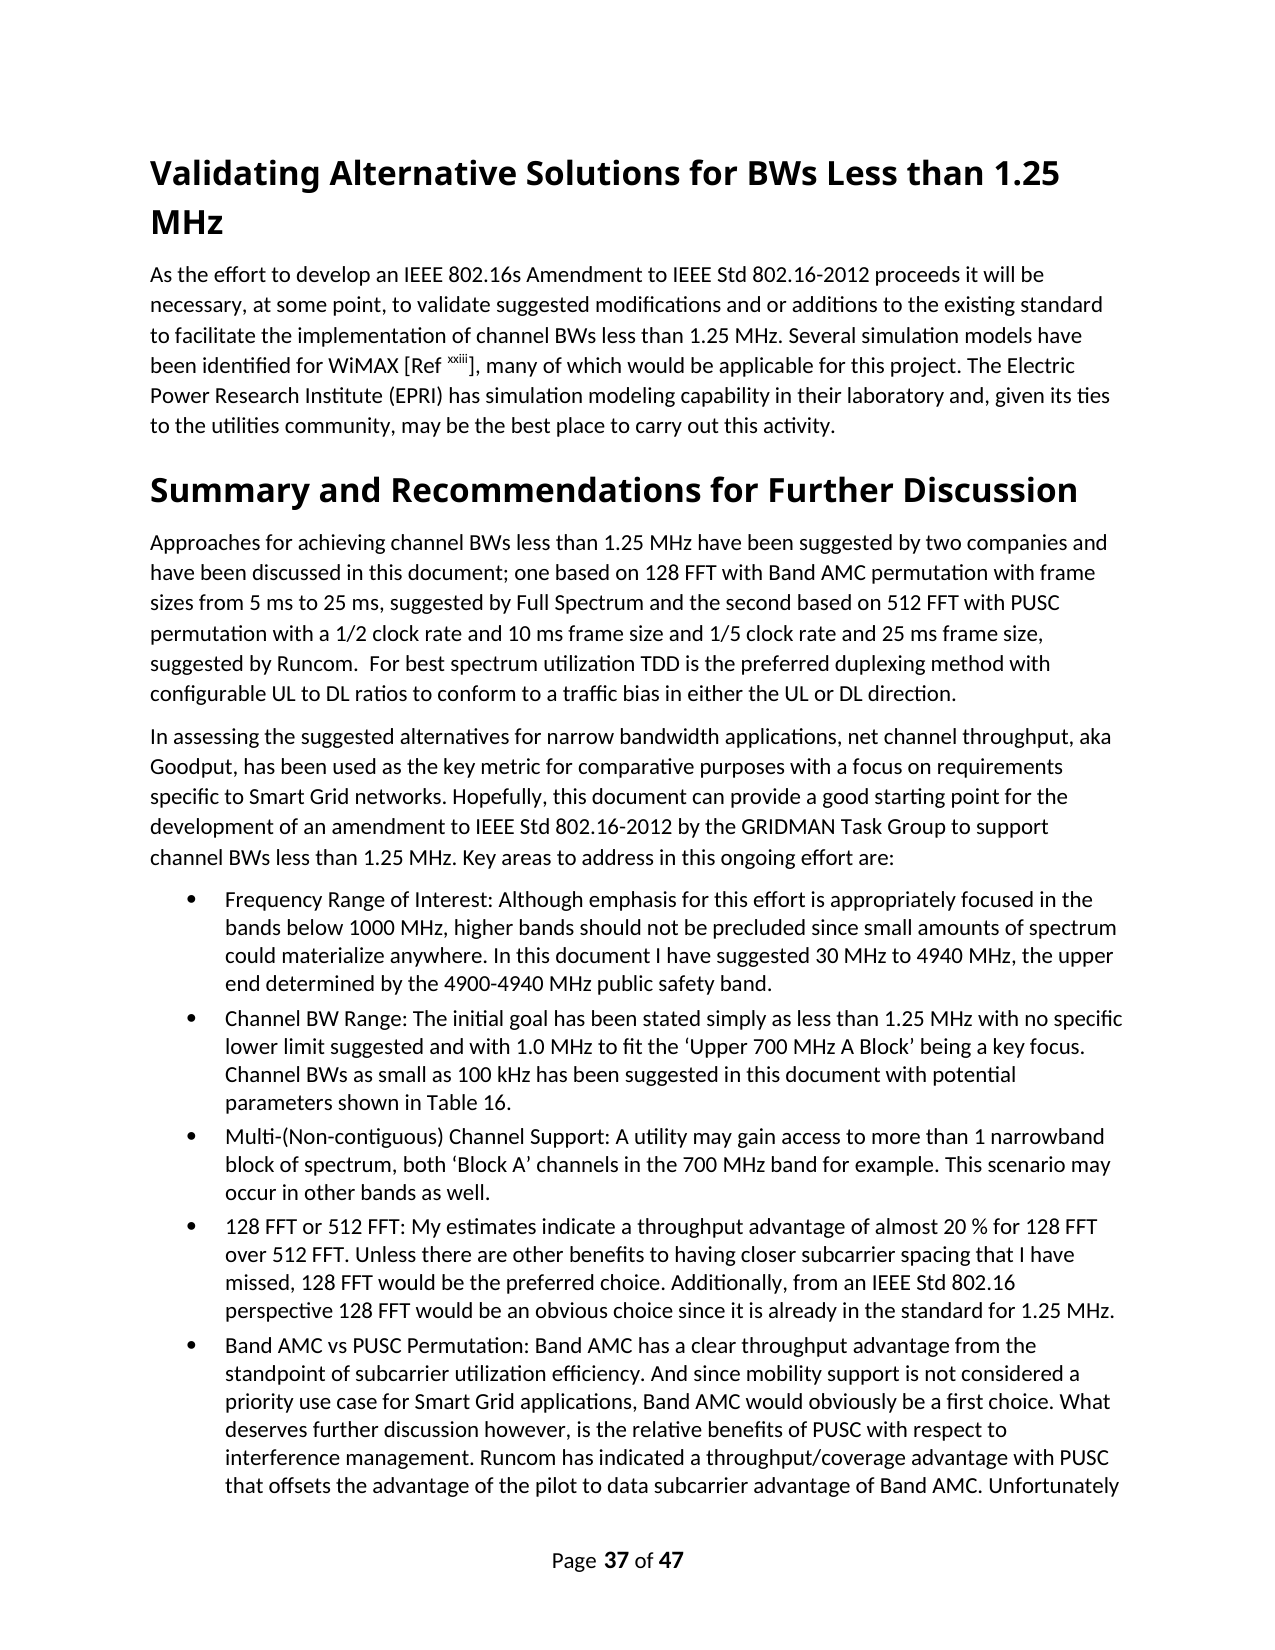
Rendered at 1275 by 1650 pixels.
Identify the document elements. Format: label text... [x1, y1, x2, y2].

subtitle Summary and Recommendations for Further Discussion [150, 467, 1125, 512]
text In assessing the suggested alternatives for narrow bandwidth applications, net channel throughput, aka Goodput, has been used as the key metric for comparative purposes with a focus on requirements specific to Smart Grid networks. Hopefully, this document can provide a good starting point for the development of an amendment to IEEE Std 802.16-2012 by the GRIDMAN Task Group to support channel BWs less than 1.25 MHz. Key areas to address in this ongoing effort are: [150, 722, 1125, 871]
list Multi-(Non-contiguous) Channel Support: A utility may gain access to more than 1 narrowband block of spectrum, both ‘Block A’ channels in the 700 MHz band for example. This scenario may occur in other bands as well. [187, 1122, 1125, 1206]
list Channel BW Range: The initial goal has been stated simply as less than 1.25 MHz with no specific lower limit suggested and with 1.0 MHz to fit the ‘Upper 700 MHz A Block’ being a key focus. Channel BWs as small as 100 kHz has been suggested in this document with potential parameters shown in Table 16. [187, 1004, 1125, 1116]
list Frequency Range of Interest: Although emphasis for this effort is appropriately focused in the bands below 1000 MHz, higher bands should not be precluded since small amounts of spectrum could materialize anywhere. In this document I have suggested 30 MHz to 4940 MHz, the upper end determined by the 4900-4940 MHz public safety band. [187, 885, 1125, 997]
list 128 FFT or 512 FFT: My estimates indicate a throughput advantage of almost 20 % for 128 FFT over 512 FFT. Unless there are other benefits to having closer subcarrier spacing that I have missed, 128 FFT would be the preferred choice. Additionally, from an IEEE Std 802.16 perspective 128 FFT would be an obvious choice since it is already in the standard for 1.25 MHz. [187, 1212, 1125, 1324]
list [187, 1331, 1125, 1499]
text As the effort to develop an IEEE 802.16s Amendment to IEEE Std 802.16-2012 proceeds it will be necessary, at some point, to validate suggested modifications and or additions to the existing standard to facilitate the implementation of channel BWs less than 1.25 MHz. Several simulation models have been identified for WiMAX [Ref ], many of which would be applicable for this project. The Electric Power Research Institute (EPRI) has simulation modeling capability in their laboratory and, given its ties to the utilities community, may be the best place to carry out this activity. [150, 260, 1125, 439]
subtitle Validating Alternative Solutions for BWs Less than 1.25 MHz [150, 150, 1125, 244]
text Approaches for achieving channel BWs less than 1.25 MHz have been suggested by two companies and have been discussed in this document; one based on 128 FFT with Band AMC permutation with frame sizes from 5 ms to 25 ms, suggested by Full Spectrum and the second based on 512 FFT with PUSC permutation with a 1/2 clock rate and 10 ms frame size and 1/5 clock rate and 25 ms frame size, suggested by Runcom. For best spectrum utilization TDD is the preferred duplexing method with configurable UL to DL ratios to conform to a traffic bias in either the UL or DL direction. [150, 528, 1125, 707]
